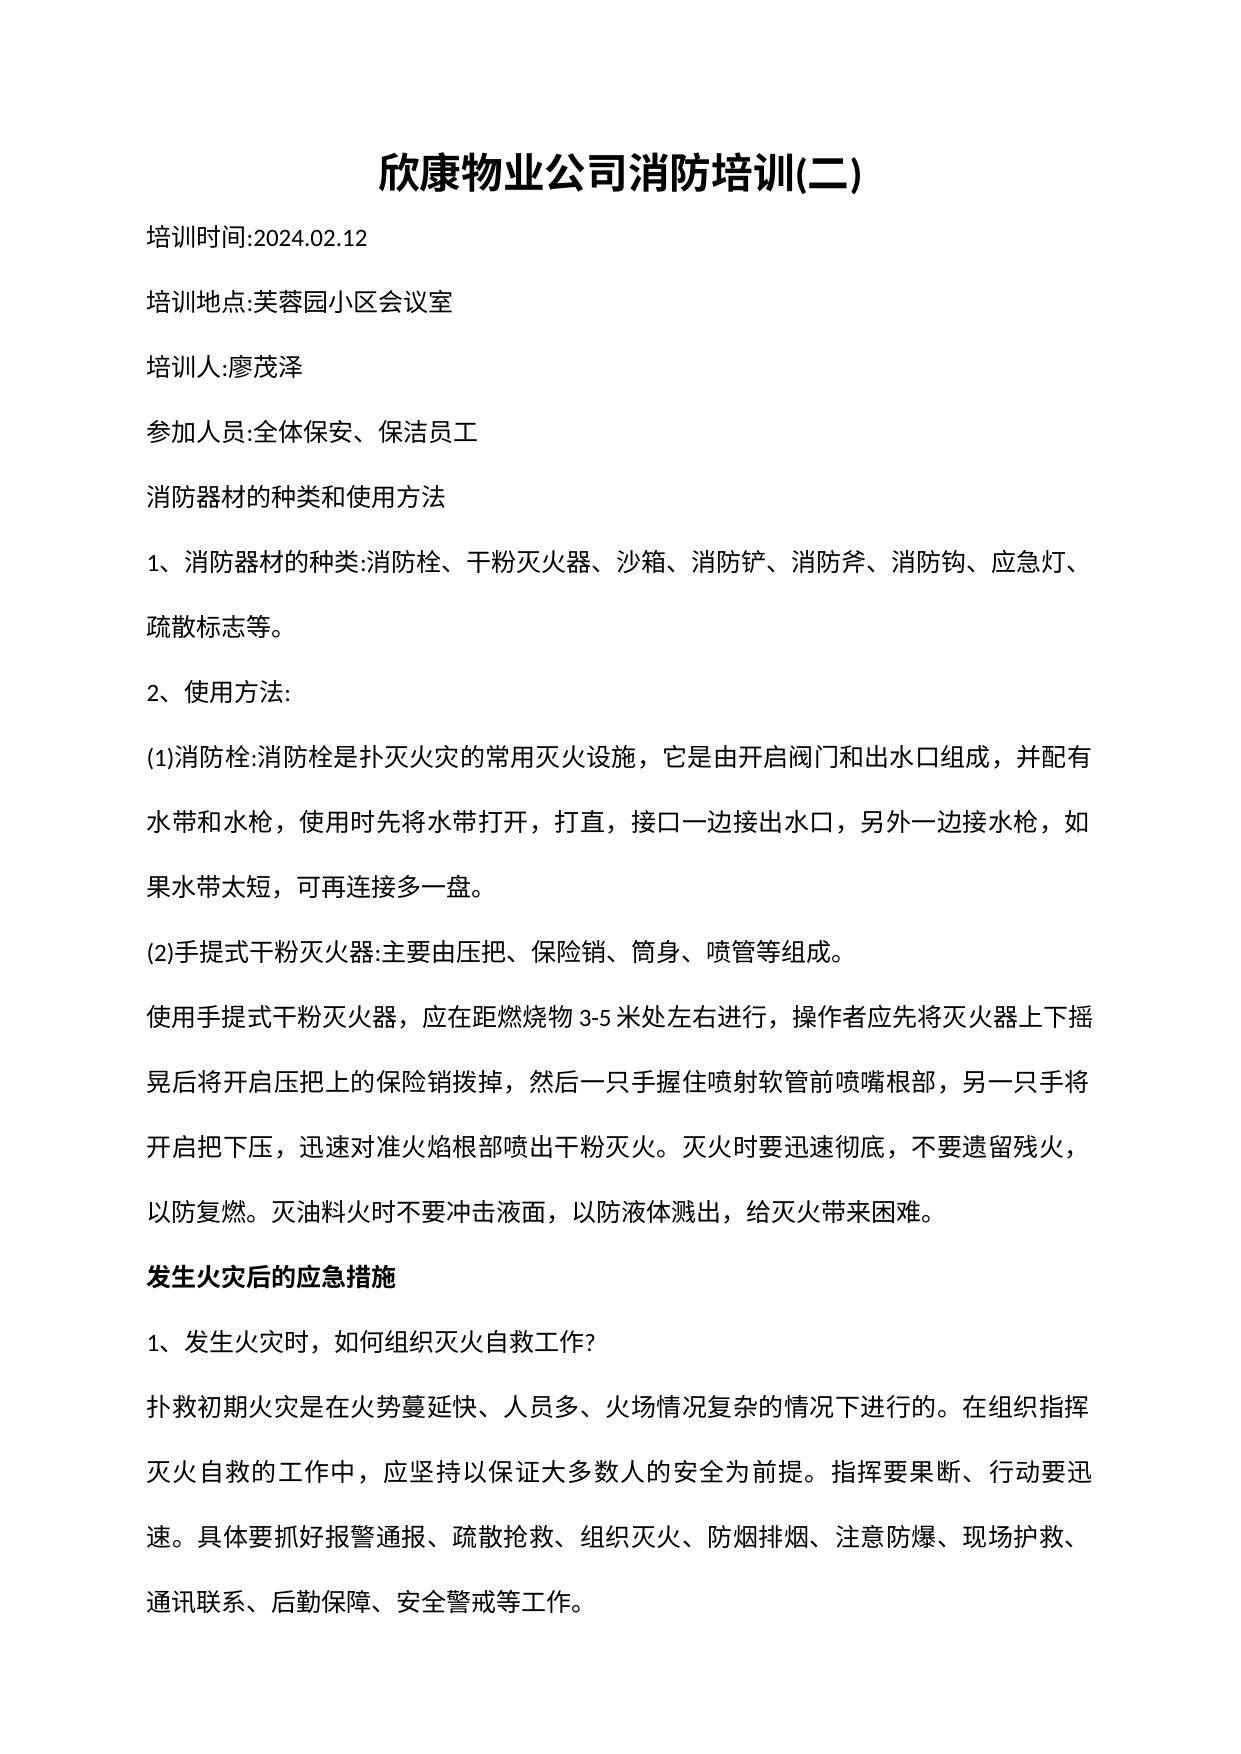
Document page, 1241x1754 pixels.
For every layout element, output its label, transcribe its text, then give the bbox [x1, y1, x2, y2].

text 培训时间:2024.02.12 [146, 203, 1094, 268]
text 消防器材的种类和使用方法 [146, 463, 1094, 528]
text 欣康物业公司消防培训(二) [146, 138, 1094, 203]
text (1)消防栓:消防栓是扑灭火灾的常用灭火设施，它是由开启阀门和出水口组成，并配有水带和水枪，使用时先将水带打开，打直，接口一边接出水口，另外一边接水枪，如果水带太短，可再连接多一盘。 [146, 723, 1094, 918]
text 1、发生火灾时，如何组织灭火自救工作? [146, 1308, 1094, 1373]
text 培训人:廖茂泽 [146, 333, 1094, 398]
text 培训地点:芙蓉园小区会议室 [146, 268, 1094, 333]
text 1、消防器材的种类:消防栓、干粉灭火器、沙箱、消防铲、消防斧、消防钩、应急灯、疏散标志等。 [146, 528, 1094, 658]
text 2、使用方法: [146, 658, 1094, 723]
text 发生火灾后的应急措施 [146, 1243, 1094, 1308]
text 参加人员:全体保安、保洁员工 [146, 398, 1094, 463]
text 使用手提式干粉灭火器，应在距燃烧物3-5米处左右进行，操作者应先将灭火器上下摇晃后将开启压把上的保险销拨掉，然后一只手握住喷射软管前喷嘴根部，另一只手将开启把下压，迅速对准火焰根部喷出干粉灭火。灭火时要迅速彻底，不要遗留残火，以防复燃。灭油料火时不要冲击液面，以防液体溅出，给灭火带来困难。 [146, 983, 1094, 1243]
text 扑救初期火灾是在火势蔓延快、人员多、火场情况复杂的情况下进行的。在组织指挥灭火自救的工作中，应坚持以保证大多数人的安全为前提。指挥要果断、行动要迅速。具体要抓好报警通报、疏散抢救、组织灭火、防烟排烟、注意防爆、现场护救、通讯联系、后勤保障、安全警戒等工作。 [146, 1373, 1094, 1633]
text (2)手提式干粉灭火器:主要由压把、保险销、筒身、喷管等组成。 [146, 918, 1094, 983]
